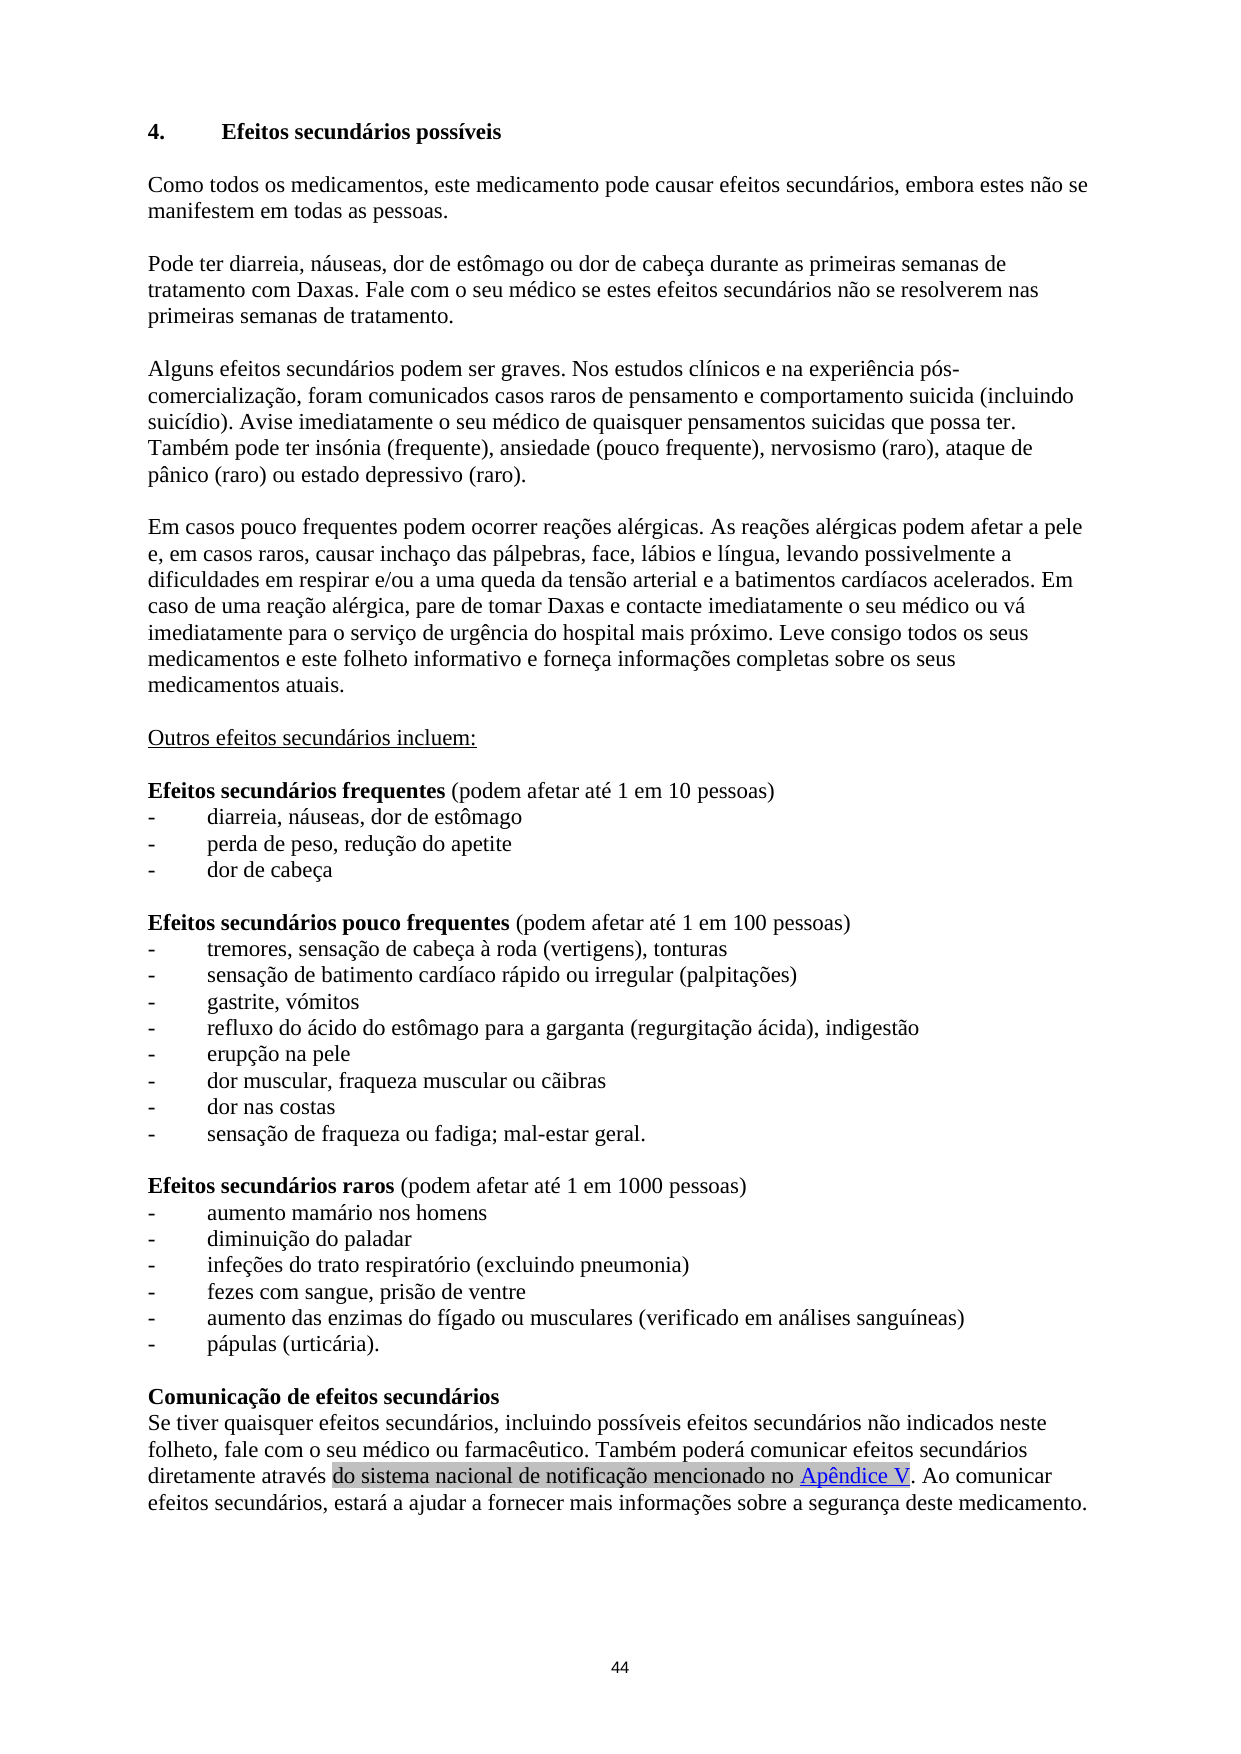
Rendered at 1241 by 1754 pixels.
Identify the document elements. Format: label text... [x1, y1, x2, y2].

text - aumento mamário nos homens [148, 1199, 1092, 1225]
text - infeções do trato respiratório (excluindo pneumonia) [148, 1251, 1092, 1278]
text - pápulas (urticária). [148, 1330, 1092, 1357]
text Se tiver quaisquer efeitos secundários, incluindo possíveis efeitos secundários não indicados neste folheto, fale com o seu médico ou farmacêutico. Também poderá comunicar efeitos secundários diretamente através do sistema nacional de notificação mencionado no Apêndice V. Ao comunicar efeitos secundários, estará a ajudar a fornecer mais informações sobre a segurança deste medicamento. [148, 1409, 1092, 1515]
text - refluxo do ácido do estômago para a garganta (regurgitação ácida), indigestão [148, 1014, 1092, 1041]
text - sensação de fraqueza ou fadiga; mal-estar geral. [148, 1119, 1092, 1146]
text Outros efeitos secundários incluem: [148, 724, 1092, 751]
text - gastrite, vómitos [148, 988, 1092, 1014]
text - dor muscular, fraqueza muscular ou cãibras [148, 1067, 1092, 1093]
text - sensação de batimento cardíaco rápido ou irregular (palpitações) [148, 961, 1092, 988]
text Efeitos secundários pouco frequentes (podem afetar até 1 em 100 pessoas) [148, 909, 1092, 935]
text Pode ter diarreia, náuseas, dor de estômago ou dor de cabeça durante as primeiras semanas de tratamento com Daxas. Fale com o seu médico se estes efeitos secundários não se resolverem nas primeiras semanas de tratamento. [148, 250, 1092, 329]
text - dor nas costas [148, 1093, 1092, 1119]
text - tremores, sensação de cabeça à roda (vertigens), tonturas [148, 935, 1092, 961]
text Alguns efeitos secundários podem ser graves. Nos estudos clínicos e na experiência pós-comercialização, foram comunicados casos raros de pensamento e comportamento suicida (incluindo suicídio). Avise imediatamente o seu médico de quaisquer pensamentos suicidas que possa ter. Também pode ter insónia (frequente), ansiedade (pouco frequente), nervosismo (raro), ataque de pânico (raro) ou estado depressivo (raro). [148, 355, 1092, 487]
text Em casos pouco frequentes podem ocorrer reações alérgicas. As reações alérgicas podem afetar a pele e, em casos raros, causar inchaço das pálpebras, face, lábios e língua, levando possivelmente a dificuldades em respirar e/ou a uma queda da tensão arterial e a batimentos cardíacos acelerados. Em caso de uma reação alérgica, pare de tomar Daxas e contacte imediatamente o seu médico ou vá imediatamente para o serviço de urgência do hospital mais próximo. Leve consigo todos os seus medicamentos e este folheto informativo e forneça informações completas sobre os seus medicamentos atuais. [148, 513, 1092, 698]
text - fezes com sangue, prisão de ventre [148, 1278, 1092, 1304]
text - aumento das enzimas do fígado ou musculares (verificado em análises sanguíneas) [148, 1304, 1092, 1330]
text - erupção na pele [148, 1041, 1092, 1067]
text Efeitos secundários frequentes (podem afetar até 1 em 10 pessoas) [148, 777, 1092, 803]
text - dor de cabeça [148, 856, 1092, 882]
text - diminuição do paladar [148, 1225, 1092, 1251]
text - diarreia, náuseas, dor de estômago [148, 803, 1092, 830]
text 4. Efeitos secundários possíveis [148, 118, 1092, 144]
text - perda de peso, redução do apetite [148, 830, 1092, 856]
text Efeitos secundários raros (podem afetar até 1 em 1000 pessoas) [148, 1172, 1092, 1199]
text Comunicação de efeitos secundários [148, 1383, 1092, 1409]
text Como todos os medicamentos, este medicamento pode causar efeitos secundários, embora estes não se manifestem em todas as pessoas. [148, 171, 1092, 223]
